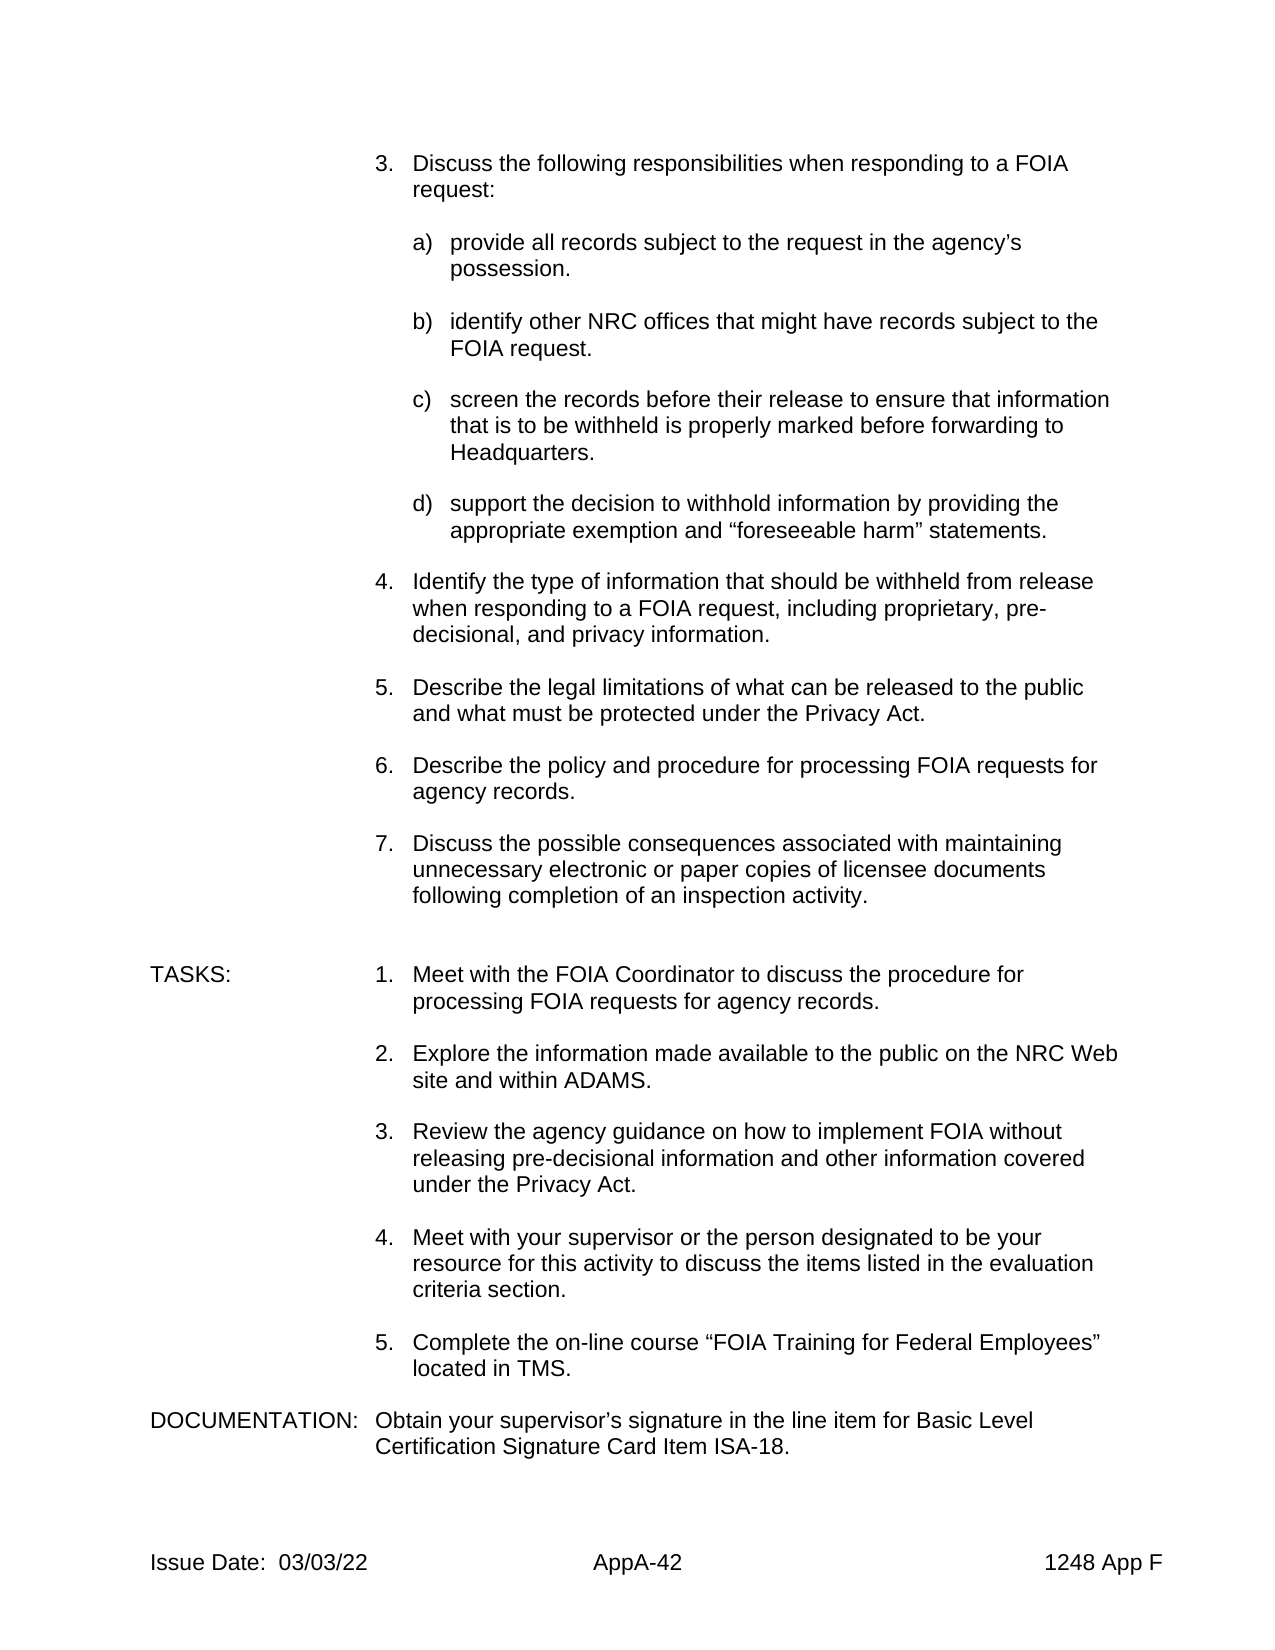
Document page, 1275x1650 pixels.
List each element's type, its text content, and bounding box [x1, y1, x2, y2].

list provide all records subject to the request in the agency’s possession. [412, 229, 1125, 282]
list Review the agency guidance on how to implement FOIA without releasing pre-decisional information and other information covered under the Privacy Act. [375, 1118, 1125, 1197]
list identify other NRC offices that might have records subject to the FOIA request. [412, 308, 1125, 361]
list Identify the type of information that should be withheld from release when responding to a FOIA request, including proprietary, pre-decisional, and privacy information. [375, 568, 1125, 647]
list Explore the information made available to the public on the NRC Web site and within ADAMS. [375, 1040, 1125, 1093]
list Describe the policy and procedure for processing FOIA requests for agency records. [375, 752, 1125, 804]
list screen the records before their release to ensure that information that is to be withheld is properly marked before forwarding to Headquarters. [412, 386, 1125, 465]
list support the decision to withhold information by providing the appropriate exemption and “foreseeable harm” statements. [412, 490, 1125, 543]
list Meet with your supervisor or the person designated to be your resource for this activity to discuss the items listed in the evaluation criteria section. [375, 1224, 1125, 1303]
list Discuss the following responsibilities when responding to a FOIA request: [375, 150, 1125, 203]
list Complete the on-line course “FOIA Training for Federal Employees” located in TMS. [375, 1329, 1125, 1382]
list Describe the legal limitations of what can be released to the public and what must be protected under the Privacy Act. [375, 674, 1125, 726]
text DOCUMENTATION: Obtain your supervisor’s signature in the line item for Basic Level Certification Signature Card Item ISA-18. [150, 1407, 1125, 1460]
list Discuss the possible consequences associated with maintaining unnecessary electronic or paper copies of licensee documents following completion of an inspection activity. [375, 829, 1125, 908]
text TASKS: 1. Meet with the FOIA Coordinator to discuss the procedure for processing FOIA requests for agency records. [150, 961, 1125, 1014]
